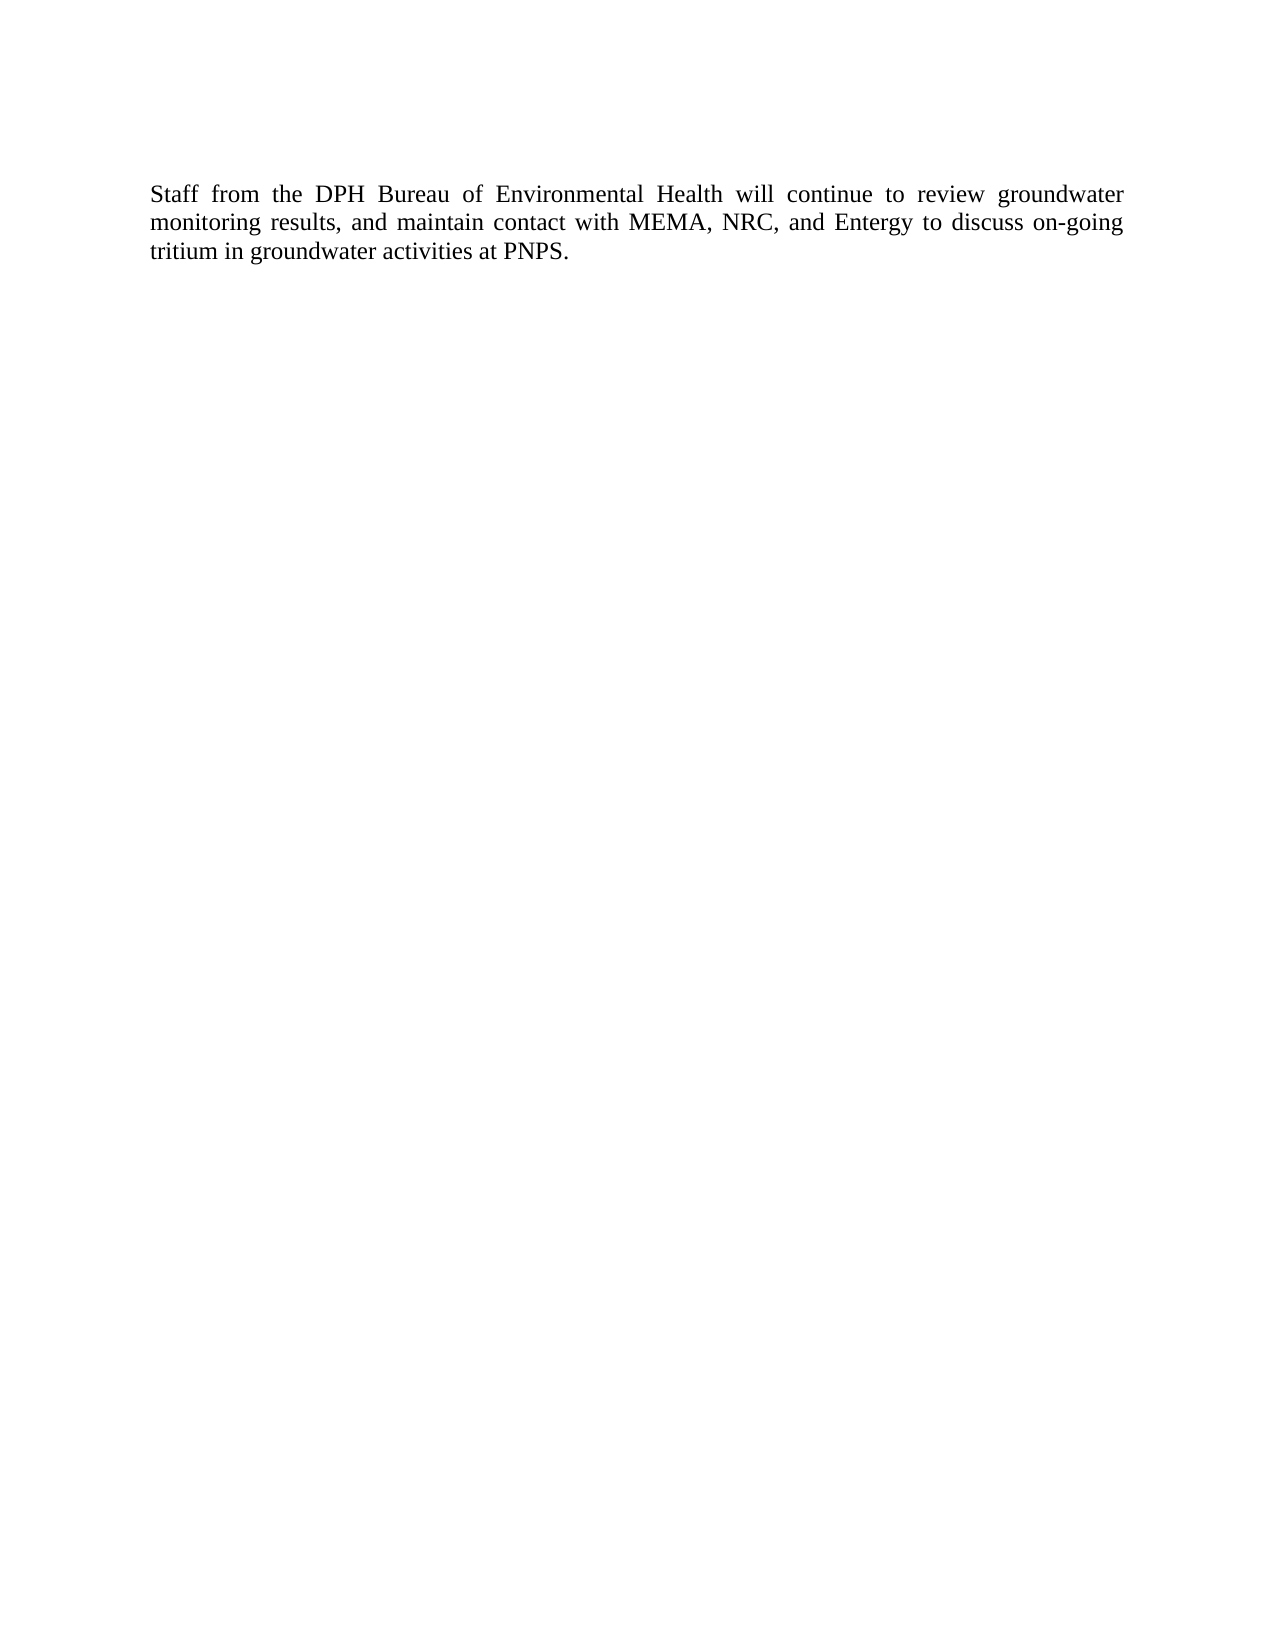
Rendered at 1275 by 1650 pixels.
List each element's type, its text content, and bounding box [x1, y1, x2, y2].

text Staff from the DPH Bureau of Environmental Health will continue to review groundwater monitoring results, and maintain contact with MEMA, NRC, and Entergy to discuss on-going tritium in groundwater activities at PNPS. [150, 179, 1125, 265]
